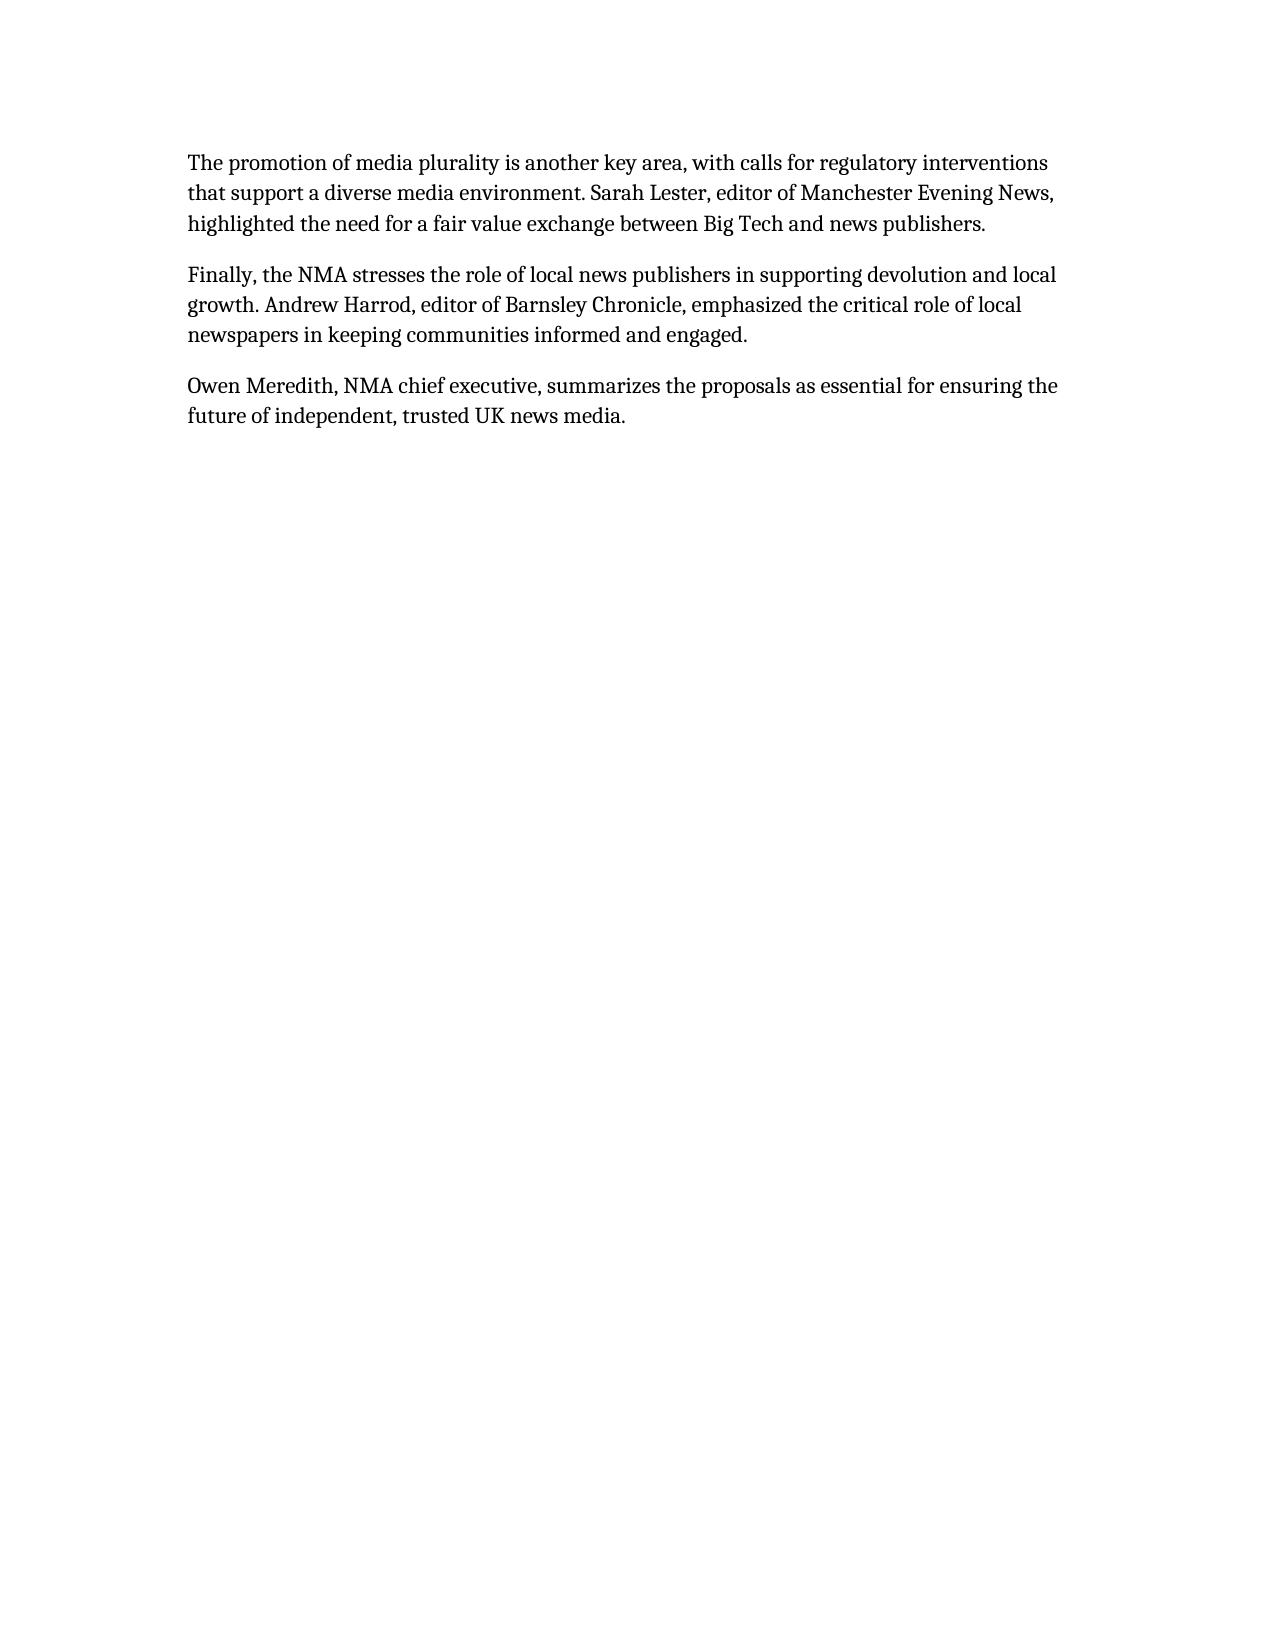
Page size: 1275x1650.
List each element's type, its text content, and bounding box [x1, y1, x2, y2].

text Owen Meredith, NMA chief executive, summarizes the proposals as essential for ensuring the future of independent, trusted UK news media. [187, 373, 1087, 429]
text Finally, the NMA stresses the role of local news publishers in supporting devolution and local growth. Andrew Harrod, editor of Barnsley Chronicle, emphasized the critical role of local newspapers in keeping communities informed and engaged. [187, 261, 1087, 348]
text The promotion of media plurality is another key area, with calls for regulatory interventions that support a diverse media environment. Sarah Lester, editor of Manchester Evening News, highlighted the need for a fair value exchange between Big Tech and news publishers. [187, 150, 1087, 237]
